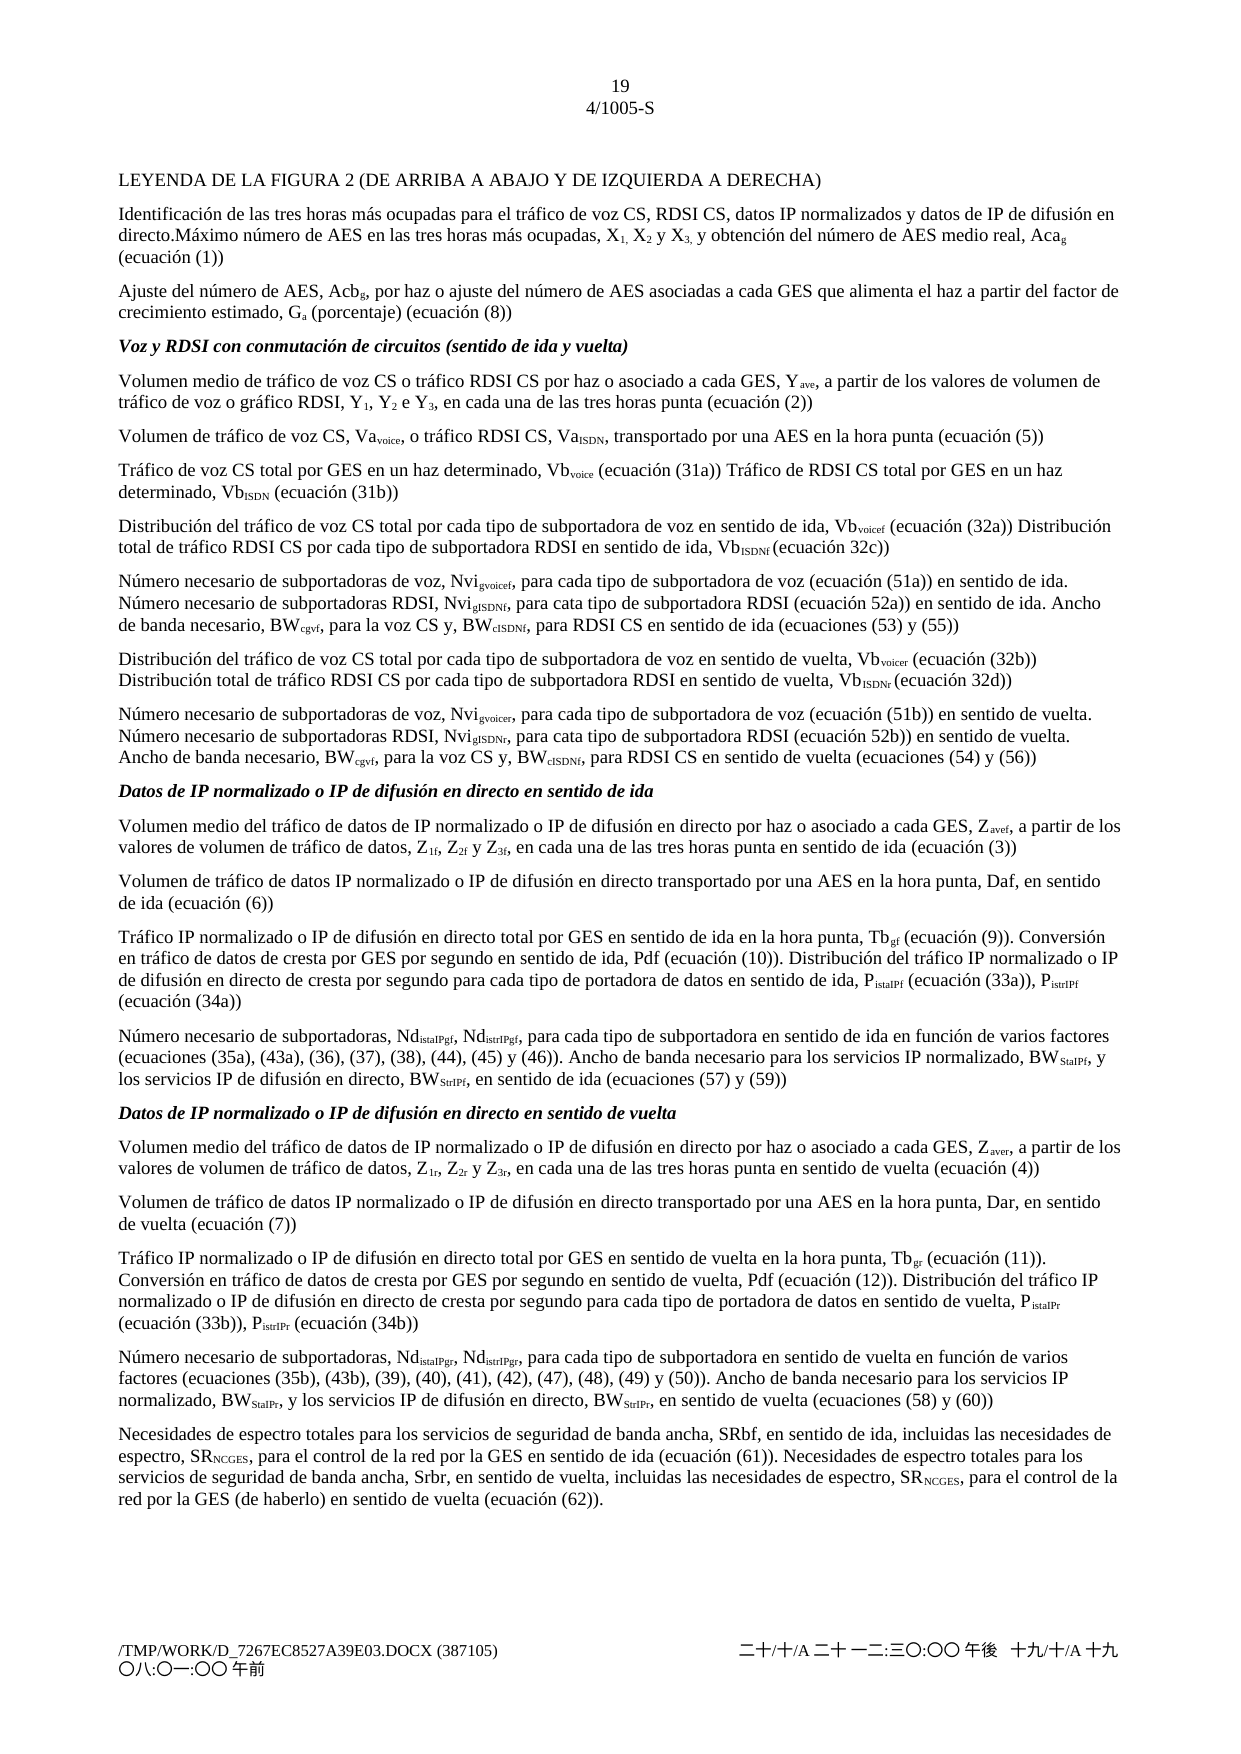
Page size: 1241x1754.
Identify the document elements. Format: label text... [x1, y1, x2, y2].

subtitle LEYENDA DE LA FIGURA 2 (DE ARRIBA A ABAJO Y DE IZQUIERDA A DERECHA) [118, 168, 1122, 190]
text Volumen medio del tráfico de datos de IP normalizado o IP de difusión en directo por haz o asociado a cada GES, Zaver, a partir de los valores de volumen de tráfico de datos, Z1r, Z2r y Z3r, en cada una de las tres horas punta en sentido de vuelta (ecuación (4)) [118, 1136, 1122, 1179]
text Número necesario de subportadoras de voz, Nvigvoicer, para cada tipo de subportadora de voz (ecuación (51b)) en sentido de vuelta. Número necesario de subportadoras RDSI, NvigISDNr, para cata tipo de subportadora RDSI (ecuación 52b)) en sentido de vuelta. Ancho de banda necesario, BWcgvf, para la voz CS y, BWcISDNf, para RDSI CS en sentido de vuelta (ecuaciones (54) y (56)) [118, 703, 1122, 768]
text Volumen medio del tráfico de datos de IP normalizado o IP de difusión en directo por haz o asociado a cada GES, Zavef, a partir de los valores de volumen de tráfico de datos, Z1f, Z2f y Z3f, en cada una de las tres horas punta en sentido de ida (ecuación (3)) [118, 814, 1122, 858]
text Distribución del tráfico de voz CS total por cada tipo de subportadora de voz en sentido de ida, Vbvoicef (ecuación (32a)) Distribución total de tráfico RDSI CS por cada tipo de subportadora RDSI en sentido de ida, VbISDNf (ecuación 32c)) [118, 515, 1122, 558]
text Ajuste del número de AES, Acbg, por haz o ajuste del número de AES asociadas a cada GES que alimenta el haz a partir del factor de crecimiento estimado, Ga (porcentaje) (ecuación (8)) [118, 280, 1122, 323]
text Tráfico IP normalizado o IP de difusión en directo total por GES en sentido de vuelta en la hora punta, Tbgr (ecuación (11)). Conversión en tráfico de datos de cresta por GES por segundo en sentido de vuelta, Pdf (ecuación (12)). Distribución del tráfico IP normalizado o IP de difusión en directo de cresta por segundo para cada tipo de portadora de datos en sentido de vuelta, PistaIPr (ecuación (33b)), PistrIPr (ecuación (34b)) [118, 1247, 1122, 1333]
text Número necesario de subportadoras, NdistaIPgr, NdistrIPgr, para cada tipo de subportadora en sentido de vuelta en función de varios factores (ecuaciones (35b), (43b), (39), (40), (41), (42), (47), (48), (49) y (50)). Ancho de banda necesario para los servicios IP normalizado, BWStaIPr, y los servicios IP de difusión en directo, BWStrIPr, en sentido de vuelta (ecuaciones (58) y (60)) [118, 1346, 1122, 1410]
text Necesidades de espectro totales para los servicios de seguridad de banda ancha, SRbf, en sentido de ida, incluidas las necesidades de espectro, SRNCGES, para el control de la red por la GES en sentido de ida (ecuación (61)). Necesidades de espectro totales para los servicios de seguridad de banda ancha, Srbr, en sentido de vuelta, incluidas las necesidades de espectro, SRNCGES, para el control de la red por la GES (de haberlo) en sentido de vuelta (ecuación (62)). [118, 1423, 1122, 1509]
text Número necesario de subportadoras, NdistaIPgf, NdistrIPgf, para cada tipo de subportadora en sentido de ida en función de varios factores (ecuaciones (35a), (43a), (36), (37), (38), (44), (45) y (46)). Ancho de banda necesario para los servicios IP normalizado, BWStaIPf, y los servicios IP de difusión en directo, BWStrIPf, en sentido de ida (ecuaciones (57) y (59)) [118, 1024, 1122, 1089]
text Tráfico IP normalizado o IP de difusión en directo total por GES en sentido de ida en la hora punta, Tbgf (ecuación (9)). Conversión en tráfico de datos de cresta por GES por segundo en sentido de ida, Pdf (ecuación (10)). Distribución del tráfico IP normalizado o IP de difusión en directo de cresta por segundo para cada tipo de portadora de datos en sentido de ida, PistaIPf (ecuación (33a)), PistrIPf (ecuación (34a)) [118, 926, 1122, 1012]
text Distribución del tráfico de voz CS total por cada tipo de subportadora de voz en sentido de vuelta, Vbvoicer (ecuación (32b)) Distribución total de tráfico RDSI CS por cada tipo de subportadora RDSI en sentido de vuelta, VbISDNr (ecuación 32d)) [118, 648, 1122, 691]
text Datos de IP normalizado o IP de difusión en directo en sentido de ida [118, 780, 1122, 802]
text Volumen de tráfico de datos IP normalizado o IP de difusión en directo transportado por una AES en la hora punta, Dar, en sentido de vuelta (ecuación (7)) [118, 1191, 1122, 1234]
text Datos de IP normalizado o IP de difusión en directo en sentido de vuelta [118, 1102, 1122, 1123]
text Volumen de tráfico de datos IP normalizado o IP de difusión en directo transportado por una AES en la hora punta, Daf, en sentido de ida (ecuación (6)) [118, 870, 1122, 913]
text Identificación de las tres horas más ocupadas para el tráfico de voz CS, RDSI CS, datos IP normalizados y datos de IP de difusión en directo.Máximo número de AES en las tres horas más ocupadas, X1, X2 y X3, y obtención del número de AES medio real, Acag (ecuación (1)) [118, 203, 1122, 267]
text Volumen de tráfico de voz CS, Vavoice, o tráfico RDSI CS, VaISDN, transportado por una AES en la hora punta (ecuación (5)) [118, 425, 1122, 447]
text Volumen medio de tráfico de voz CS o tráfico RDSI CS por haz o asociado a cada GES, Yave, a partir de los valores de volumen de tráfico de voz o gráfico RDSI, Y1, Y2 e Y3, en cada una de las tres horas punta (ecuación (2)) [118, 369, 1122, 413]
text Voz y RDSI con conmutación de circuitos (sentido de ida y vuelta) [118, 335, 1122, 357]
text Número necesario de subportadoras de voz, Nvigvoicef, para cada tipo de subportadora de voz (ecuación (51a)) en sentido de ida. Número necesario de subportadoras RDSI, NvigISDNf, para cata tipo de subportadora RDSI (ecuación 52a)) en sentido de ida. Ancho de banda necesario, BWcgvf, para la voz CS y, BWcISDNf, para RDSI CS en sentido de ida (ecuaciones (53) y (55)) [118, 570, 1122, 635]
text Tráfico de voz CS total por GES en un haz determinado, Vbvoice (ecuación (31a)) Tráfico de RDSI CS total por GES en un haz determinado, VbISDN (ecuación (31b)) [118, 459, 1122, 502]
